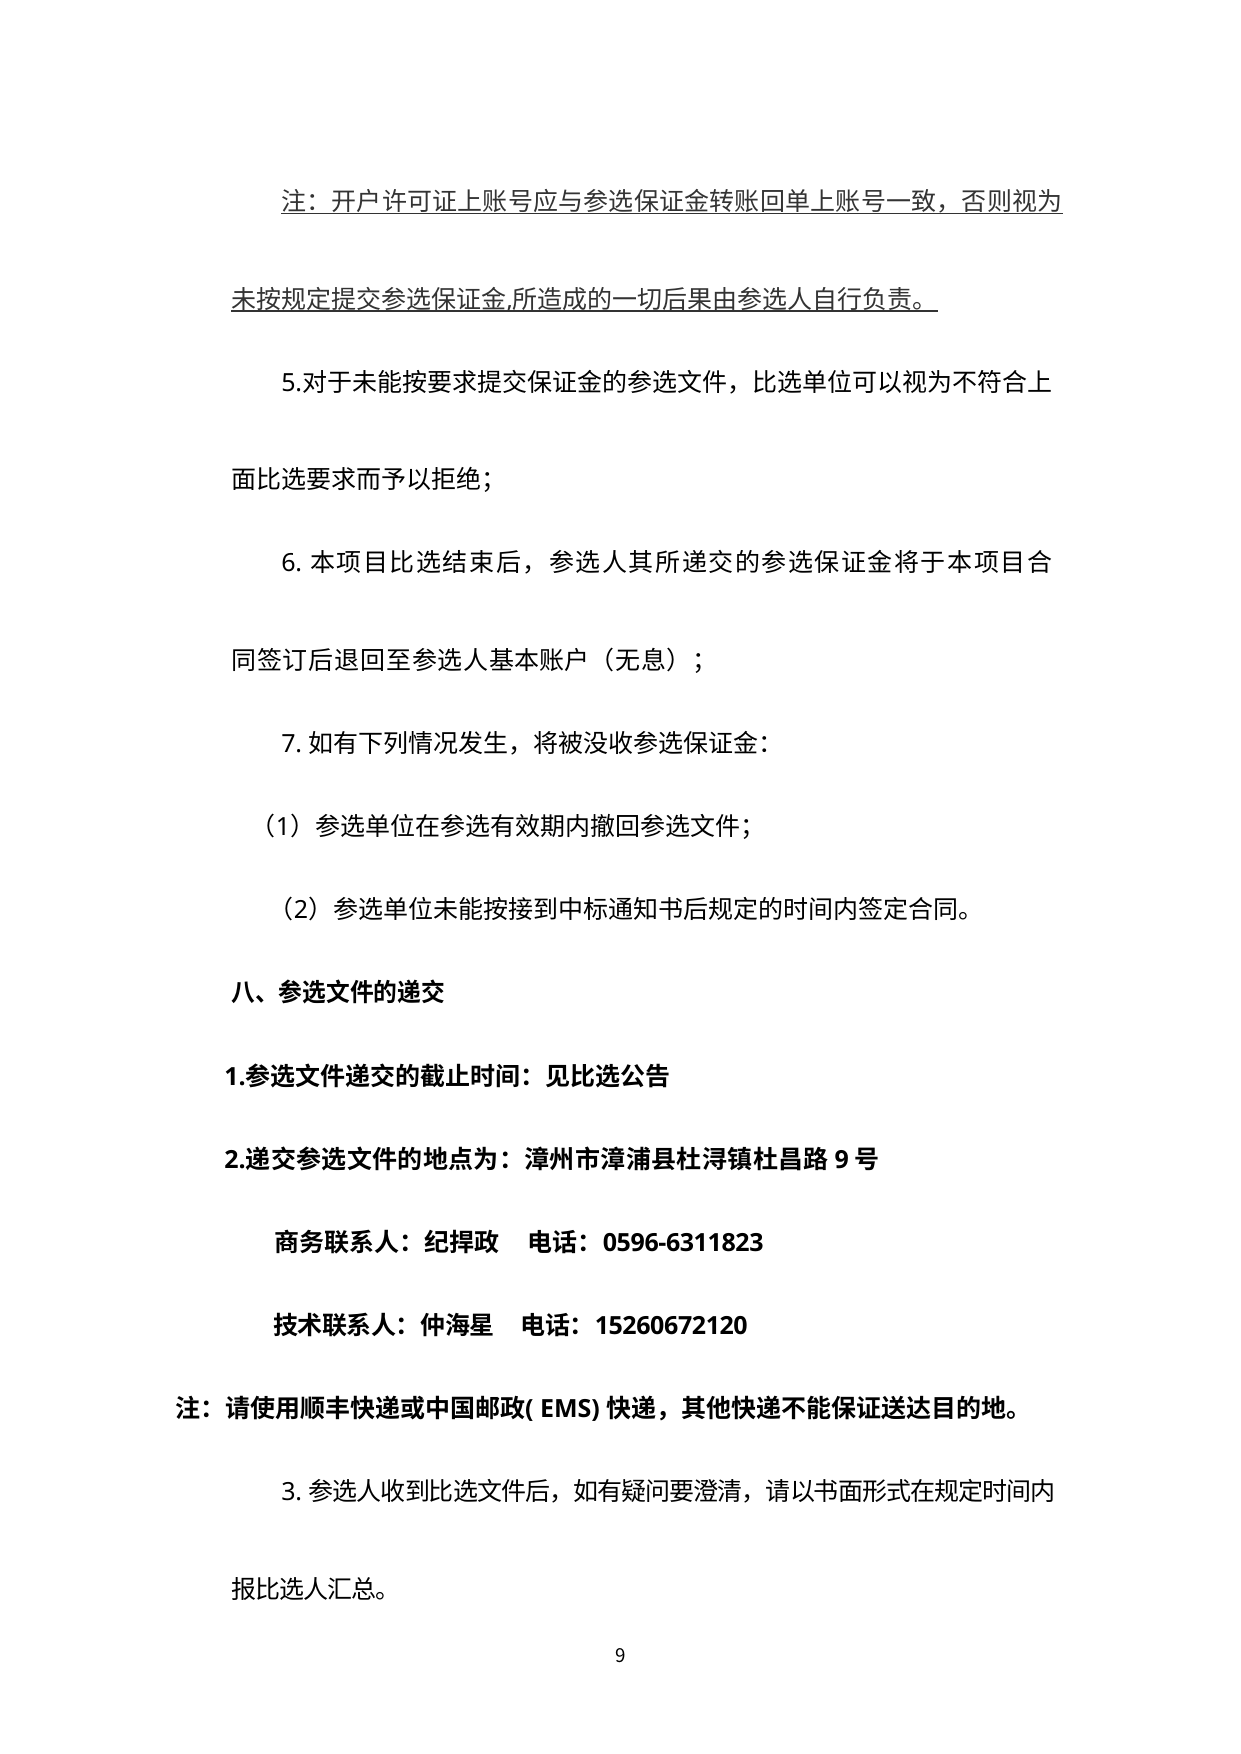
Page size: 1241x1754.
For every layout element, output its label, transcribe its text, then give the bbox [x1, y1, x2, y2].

text 5.对于未能按要求提交保证金的参选文件，比选单位可以视为不符合上面比选要求而予以拒绝； [231, 348, 1053, 510]
text 6. 本项目比选结束后，参选人其所递交的参选保证金将于本项目合同签订后退回至参选人基本账户（无息）； [231, 528, 1053, 691]
subtitle 技术联系人：仲海星 电话：15260672120 [187, 1291, 1054, 1356]
text （2）参选单位未能按接到中标通知书后规定的时间内签定合同。 [231, 875, 1065, 940]
subtitle 2.递交参选文件的地点为：漳州市漳浦县杜浔镇杜昌路9号 [175, 1125, 1054, 1190]
text 3. 参选人收到比选文件后，如有疑问要澄清，请以书面形式在规定时间内报比选人汇总。 [231, 1457, 1065, 1620]
subtitle 八、参选文件的递交 [231, 958, 1065, 1023]
text 7. 如有下列情况发生，将被没收参选保证金： [231, 709, 1053, 774]
text 注：请使用顺丰快递或中国邮政( EMS) 快递，其他快递不能保证送达目的地。 [175, 1374, 1065, 1439]
text 注：开户许可证上账号应与参选保证金转账回单上账号一致，否则视为未按规定提交参选保证金,所造成的一切后果由参选人自行负责。 [231, 167, 1065, 330]
subtitle 1.参选文件递交的截止时间：见比选公告 [175, 1042, 1054, 1107]
subtitle 商务联系人：纪捍政 电话：0596-6311823 [187, 1208, 1054, 1273]
text （1）参选单位在参选有效期内撤回参选文件； [231, 792, 1053, 857]
